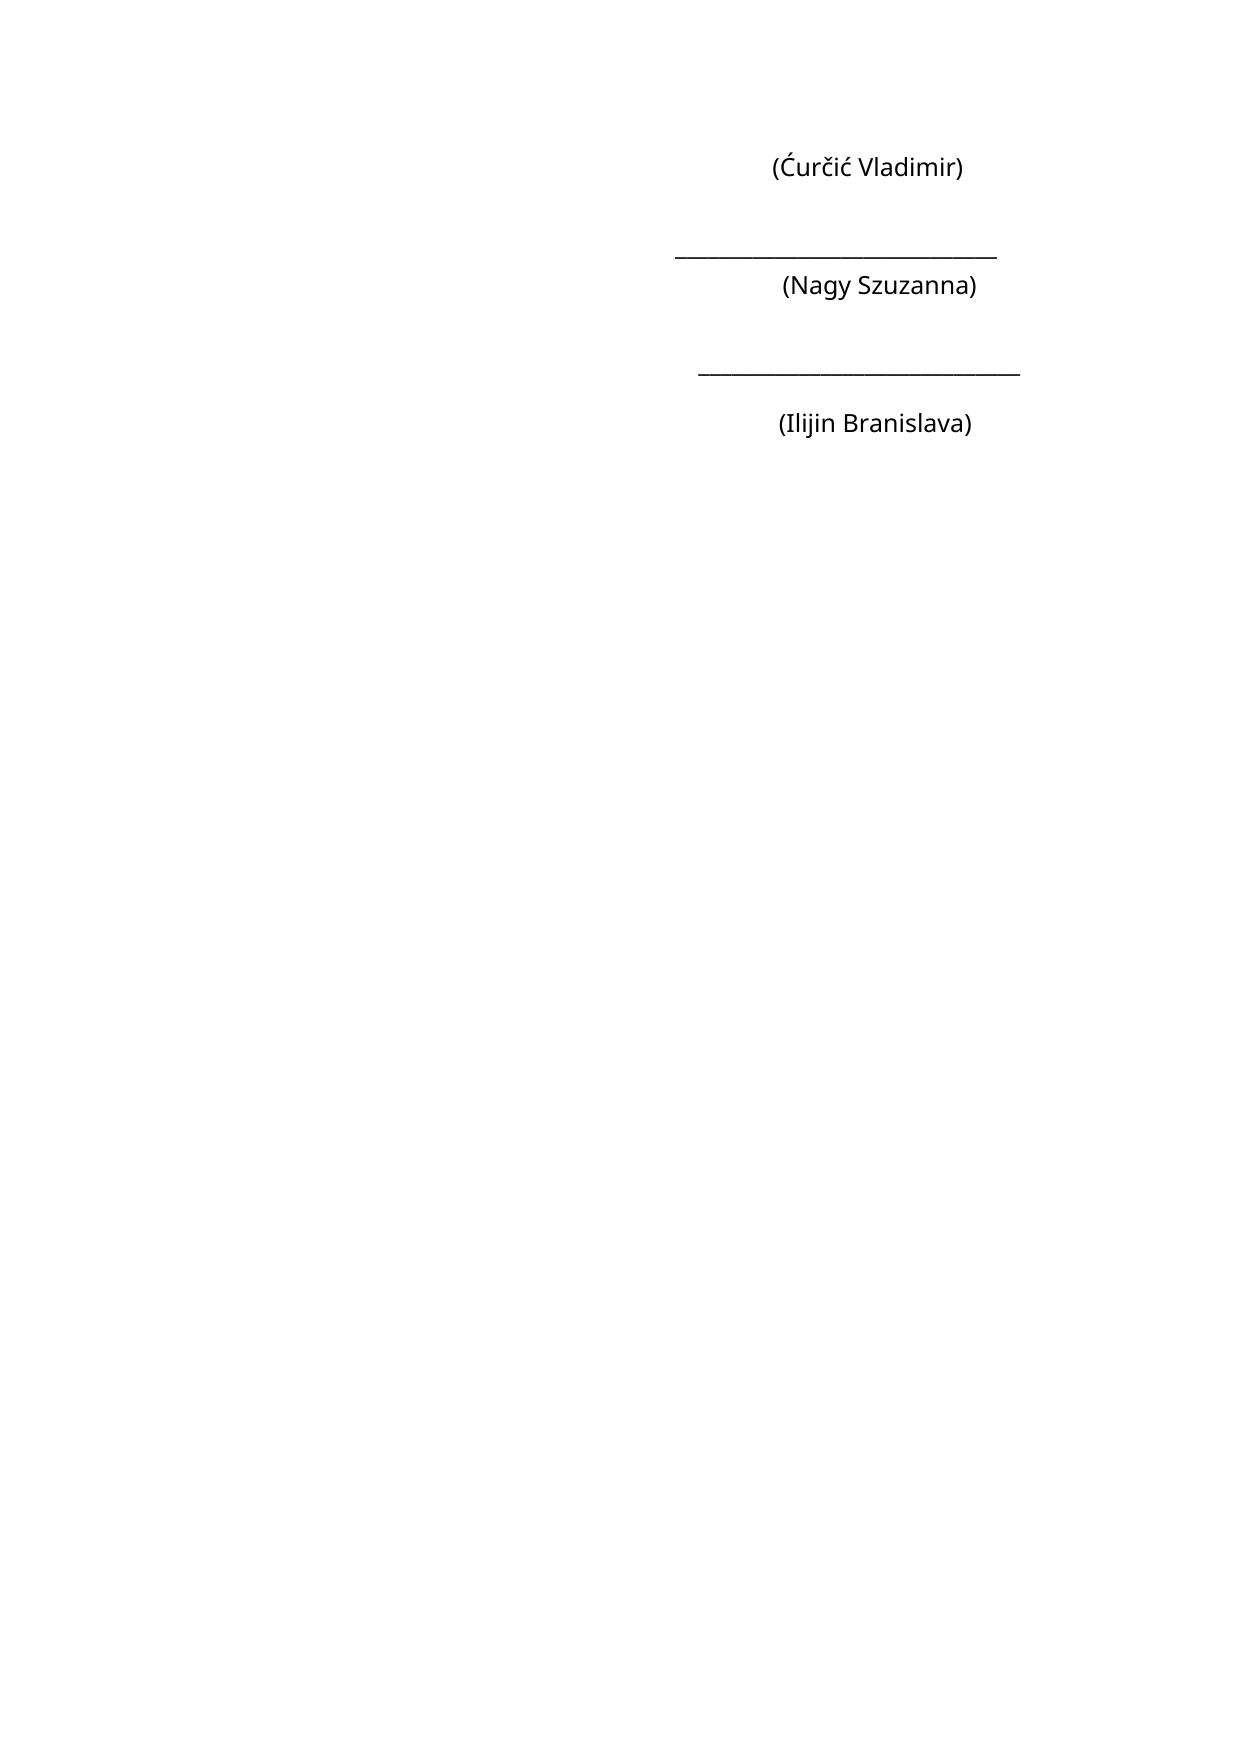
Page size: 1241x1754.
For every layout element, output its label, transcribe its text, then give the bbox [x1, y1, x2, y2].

text _____________________________ [600, 228, 1090, 262]
text (Nagy Szuzanna) _____________________________ [150, 267, 1090, 380]
text (Ćurčić Vladimir) [600, 150, 1090, 184]
text (Ilijin Branislava) [600, 406, 1090, 440]
